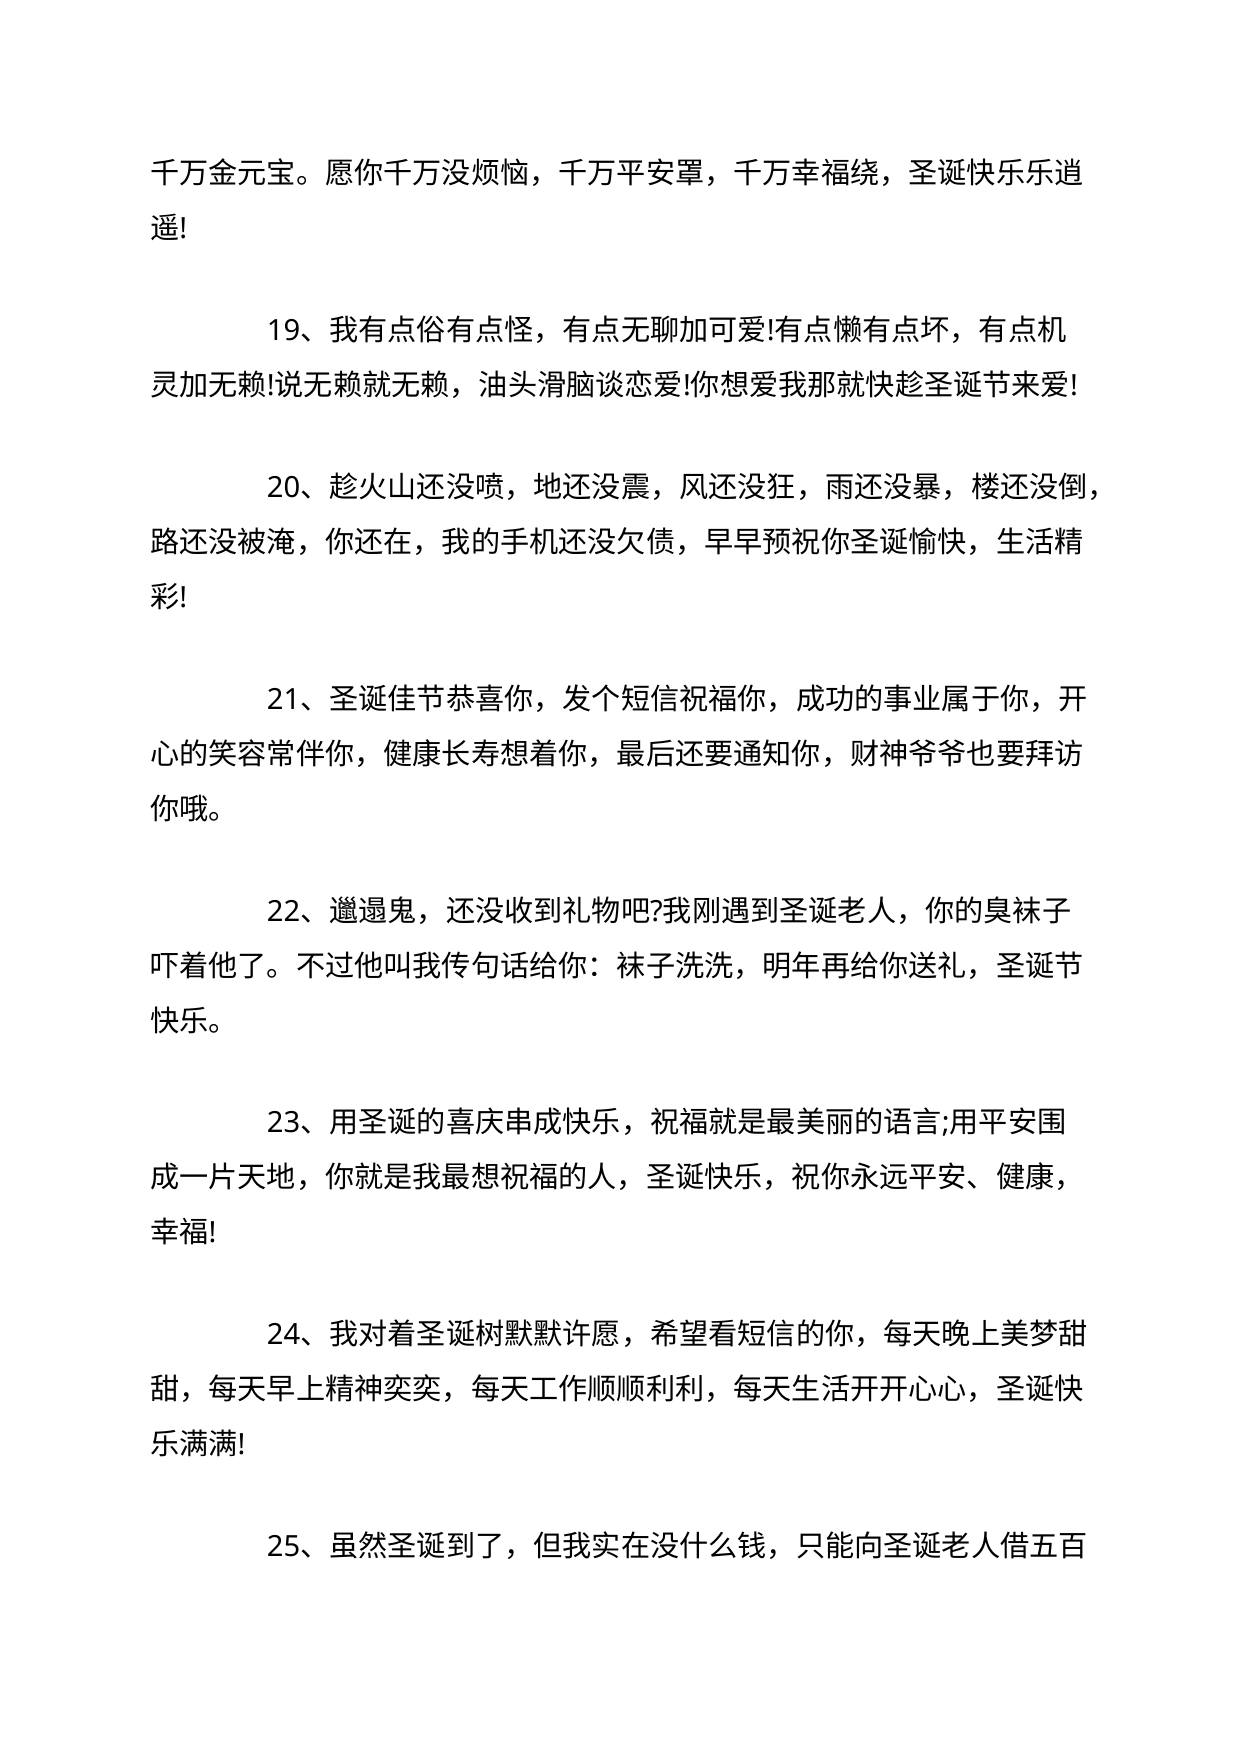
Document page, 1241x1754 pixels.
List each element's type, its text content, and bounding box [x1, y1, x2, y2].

text 21、圣诞佳节恭喜你，发个短信祝福你，成功的事业属于你，开心的笑容常伴你，健康长寿想着你，最后还要通知你，财神爷爷也要拜访你哦。 [150, 676, 1090, 828]
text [150, 150, 1090, 247]
text 24、我对着圣诞树默默许愿，希望看短信的你，每天晚上美梦甜甜，每天早上精神奕奕，每天工作顺顺利利，每天生活开开心心，圣诞快乐满满! [150, 1311, 1090, 1463]
text 22、邋遢鬼，还没收到礼物吧?我刚遇到圣诞老人，你的臭袜子吓着他了。不过他叫我传句话给你：袜子洗洗，明年再给你送礼，圣诞节快乐。 [150, 887, 1090, 1039]
text 20、趁火山还没喷，地还没震，风还没狂，雨还没暴，楼还没倒，路还没被淹，你还在，我的手机还没欠债，早早预祝你圣诞愉快，生活精彩! [150, 464, 1090, 616]
text 19、我有点俗有点怪，有点无聊加可爱!有点懒有点坏，有点机灵加无赖!说无赖就无赖，油头滑脑谈恋爱!你想爱我那就快趁圣诞节来爱! [150, 307, 1090, 404]
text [150, 1523, 1090, 1565]
text 23、用圣诞的喜庆串成快乐，祝福就是最美丽的语言;用平安围成一片天地，你就是我最想祝福的人，圣诞快乐，祝你永远平安、健康，幸福! [150, 1099, 1090, 1251]
